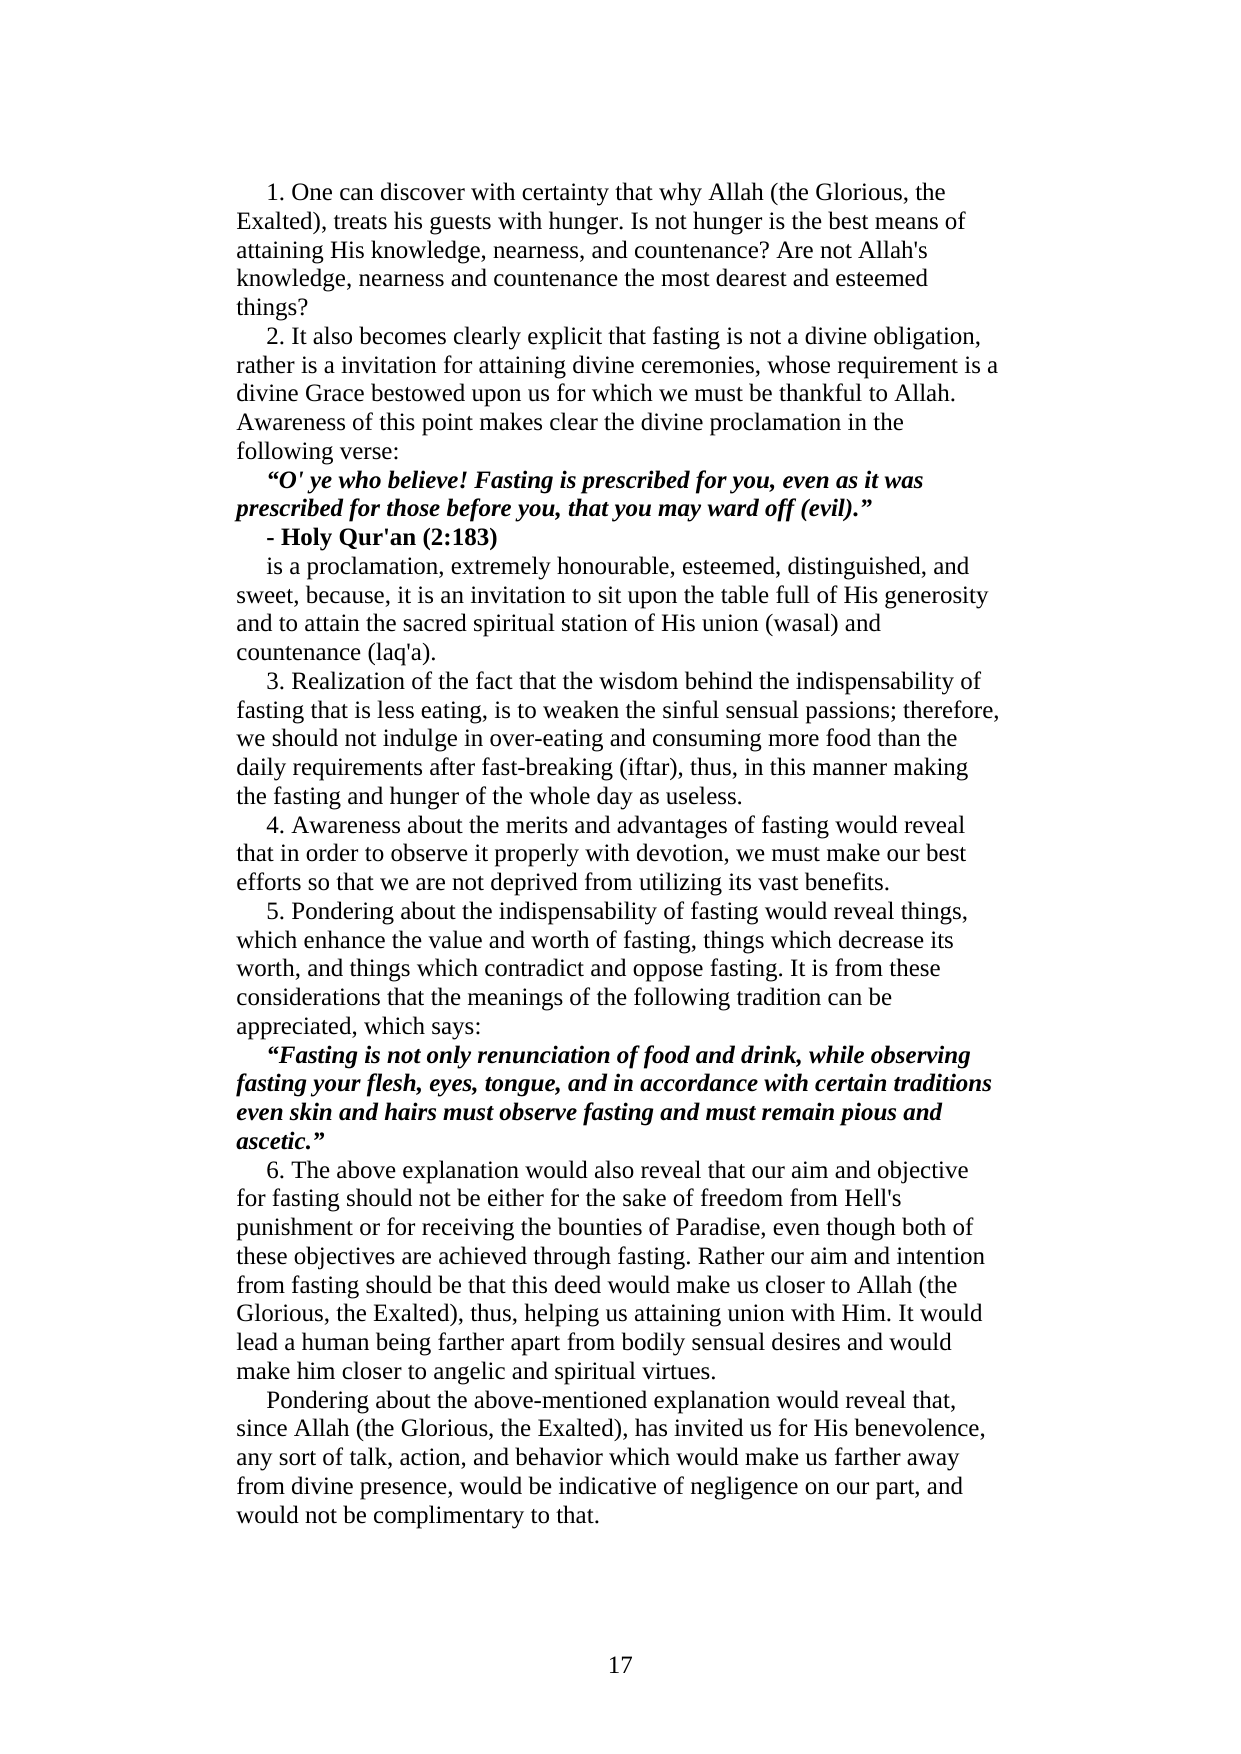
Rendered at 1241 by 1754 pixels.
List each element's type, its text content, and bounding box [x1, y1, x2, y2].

text Pondering about the above-mentioned explanation would reveal that, since Allah (the Glorious, the Exalted), has invited us for His benevolence, any sort of talk, action, and behavior which would make us farther away from divine presence, would be indicative of negligence on our part, and would not be complimentary to that. [236, 1385, 1004, 1528]
text 6. The above explanation would also reveal that our aim and objective for fasting should not be either for the sake of freedom from Hell's punishment or for receiving the bounties of Paradise, even though both of these objectives are achieved through fasting. Rather our aim and intention from fasting should be that this deed would make us closer to Allah (the Glorious, the Exalted), thus, helping us attaining union with Him. It would lead a human being farther apart from bodily sensual desires and would make him closer to angelic and spiritual virtues. [236, 1155, 1004, 1385]
text “O' ye who believe! Fasting is prescribed for you, even as it was prescribed for those before you, that you may ward off (evil).” [236, 465, 1004, 522]
text is a proclamation, extremely honourable, esteemed, distinguished, and sweet, because, it is an invitation to sit upon the table full of His generosity and to attain the sacred spiritual station of His union (wasal) and countenance (laq'a). [236, 551, 1004, 666]
text 2. It also becomes clearly explicit that fasting is not a divine obligation, rather is a invitation for attaining divine ceremonies, whose requirement is a divine Grace bestowed upon us for which we must be thankful to Allah. Awareness of this point makes clear the divine proclamation in the following verse: [236, 321, 1004, 465]
text 1. One can discover with certainty that why Allah (the Glorious, the Exalted), treats his guests with hunger. Is not hunger is the best means of attaining His knowledge, nearness, and countenance? Are not Allah's knowledge, nearness and countenance the most dearest and esteemed things? [236, 177, 1004, 321]
text 3. Realization of the fact that the wisdom behind the indispensability of fasting that is less eating, is to weaken the sinful sensual passions; therefore, we should not indulge in over-eating and consuming more food than the daily requirements after fast-breaking (iftar), thus, in this manner making the fasting and hunger of the whole day as useless. [236, 666, 1004, 810]
text 4. Awareness about the merits and advantages of fasting would reveal that in order to observe it properly with devotion, we must make our best efforts so that we are not deprived from utilizing its vast benefits. [236, 810, 1004, 896]
text “Fasting is not only renunciation of food and drink, while observing fasting your flesh, eyes, tongue, and in accordance with certain traditions even skin and hairs must observe fasting and must remain pious and ascetic.” [236, 1040, 1004, 1155]
text 5. Pondering about the indispensability of fasting would reveal things, which enhance the value and worth of fasting, things which decrease its worth, and things which contradict and oppose fasting. It is from these considerations that the meanings of the following tradition can be appreciated, which says: [236, 896, 1004, 1040]
text - Holy Qur'an (2:183) [236, 522, 1004, 551]
